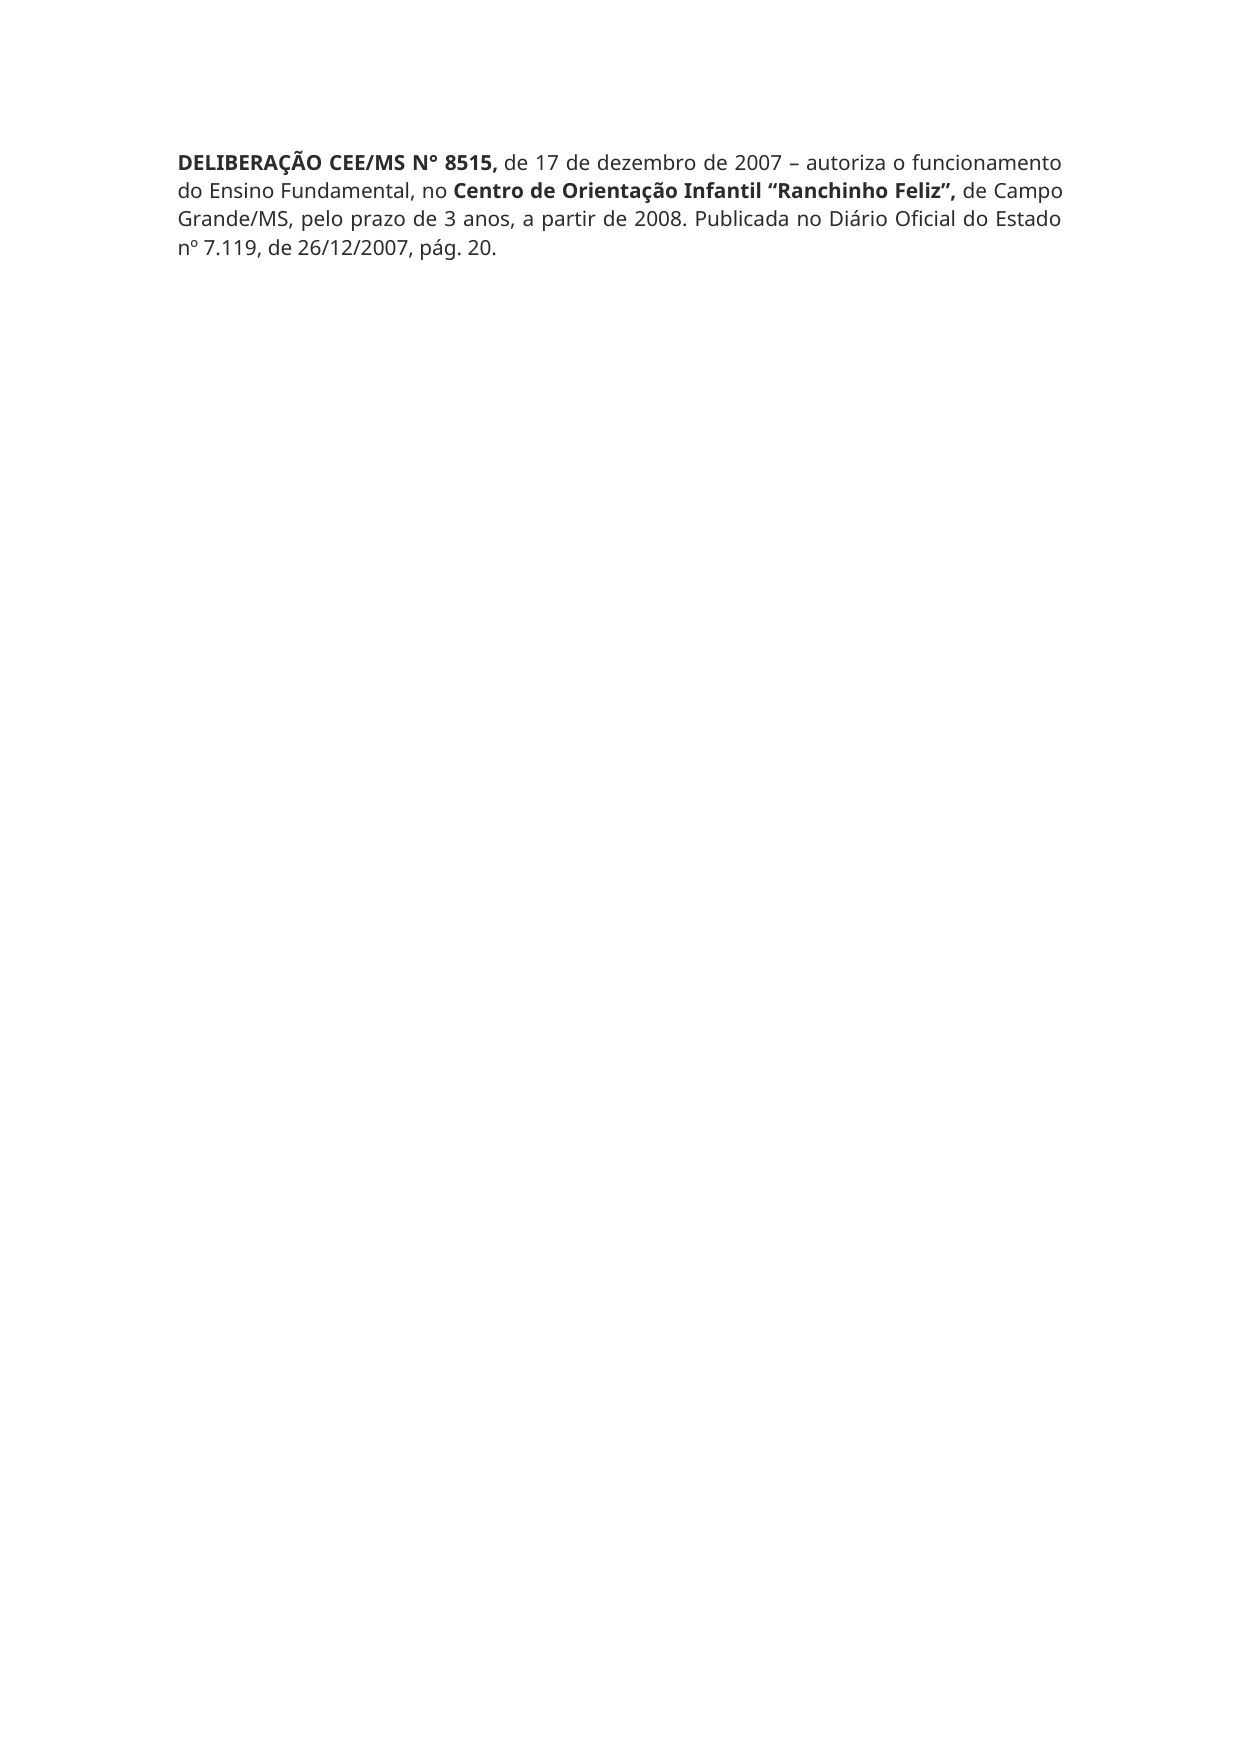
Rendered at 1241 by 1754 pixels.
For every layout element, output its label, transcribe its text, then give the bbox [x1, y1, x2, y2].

text DELIBERAÇÃO CEE/MS N° 8515, de 17 de dezembro de 2007 – autoriza o funcionamento do Ensino Fundamental, no Centro de Orientação Infantil “Ranchinho Feliz”, de Campo Grande/MS, pelo prazo de 3 anos, a partir de 2008. Publicada no Diário Oficial do Estado nº 7.119, de 26/12/2007, pág. 20. [177, 148, 1063, 261]
